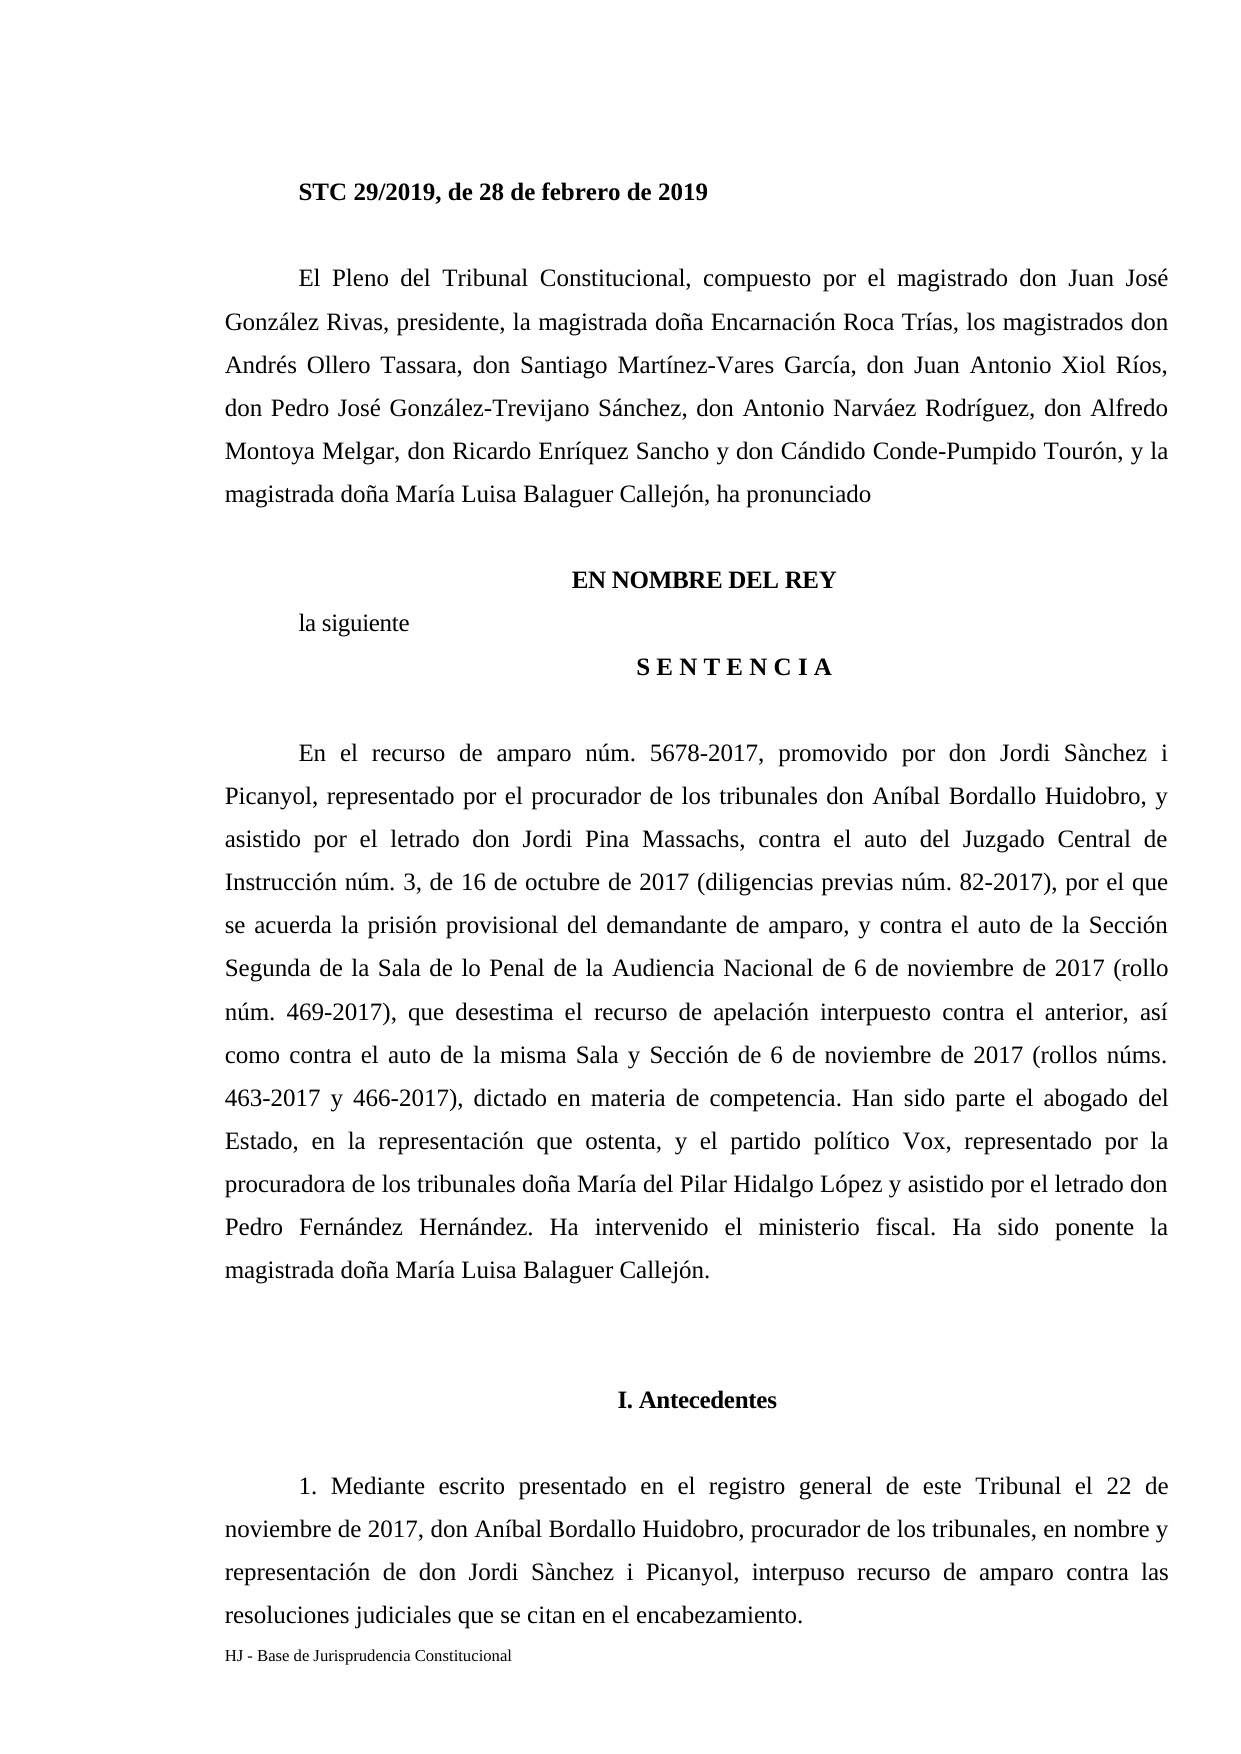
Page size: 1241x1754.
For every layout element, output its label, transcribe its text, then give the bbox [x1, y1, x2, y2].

text El Pleno del Tribunal Constitucional, compuesto por el magistrado don Juan José González Rivas, presidente, la magistrada doña Encarnación Roca Trías, los magistrados don Andrés Ollero Tassara, don Santiago Martínez-Vares García, don Juan Antonio Xiol Ríos, don Pedro José González-Trevijano Sánchez, don Antonio Narváez Rodríguez, don Alfredo Montoya Melgar, don Ricardo Enríquez Sancho y don Cándido Conde-Pumpido Tourón, y la magistrada doña María Luisa Balaguer Callejón, ha pronunciado [224, 263, 1169, 508]
text la siguiente [224, 608, 1110, 637]
text 1. Mediante escrito presentado en el registro general de este Tribunal el 22 de noviembre de 2017, don Aníbal Bordallo Huidobro, procurador de los tribunales, en nombre y representación de don Jordi Sànchez i Picanyol, interpuso recurso de amparo contra las resoluciones judiciales que se citan en el encabezamiento. [224, 1471, 1169, 1629]
text S E N T E N C I A [224, 652, 1169, 680]
text I. Antecedentes [224, 1385, 1169, 1413]
text En el recurso de amparo núm. 5678-2017, promovido por don Jordi Sànchez i Picanyol, representado por el procurador de los tribunales don Aníbal Bordallo Huidobro, y asistido por el letrado don Jordi Pina Massachs, contra el auto del Juzgado Central de Instrucción núm. 3, de 16 de octubre de 2017 (diligencias previas núm. 82-2017), por el que se acuerda la prisión provisional del demandante de amparo, y contra el auto de la Sección Segunda de la Sala de lo Penal de la Audiencia Nacional de 6 de noviembre de 2017 (rollo núm. 469-2017), que desestima el recurso de apelación interpuesto contra el anterior, así como contra el auto de la misma Sala y Sección de 6 de noviembre de 2017 (rollos núms. 463-2017 y 466-2017), dictado en materia de competencia. Han sido parte el abogado del Estado, en la representación que ostenta, y el partido político Vox, representado por la procuradora de los tribunales doña María del Pilar Hidalgo López y asistido por el letrado don Pedro Fernández Hernández. Ha intervenido el ministerio fiscal. Ha sido ponente la magistrada doña María Luisa Balaguer Callejón. [224, 738, 1169, 1284]
text STC 29/2019, de 28 de febrero de 2019 [224, 177, 1169, 206]
text EN NOMBRE DEL REY [224, 565, 1110, 594]
